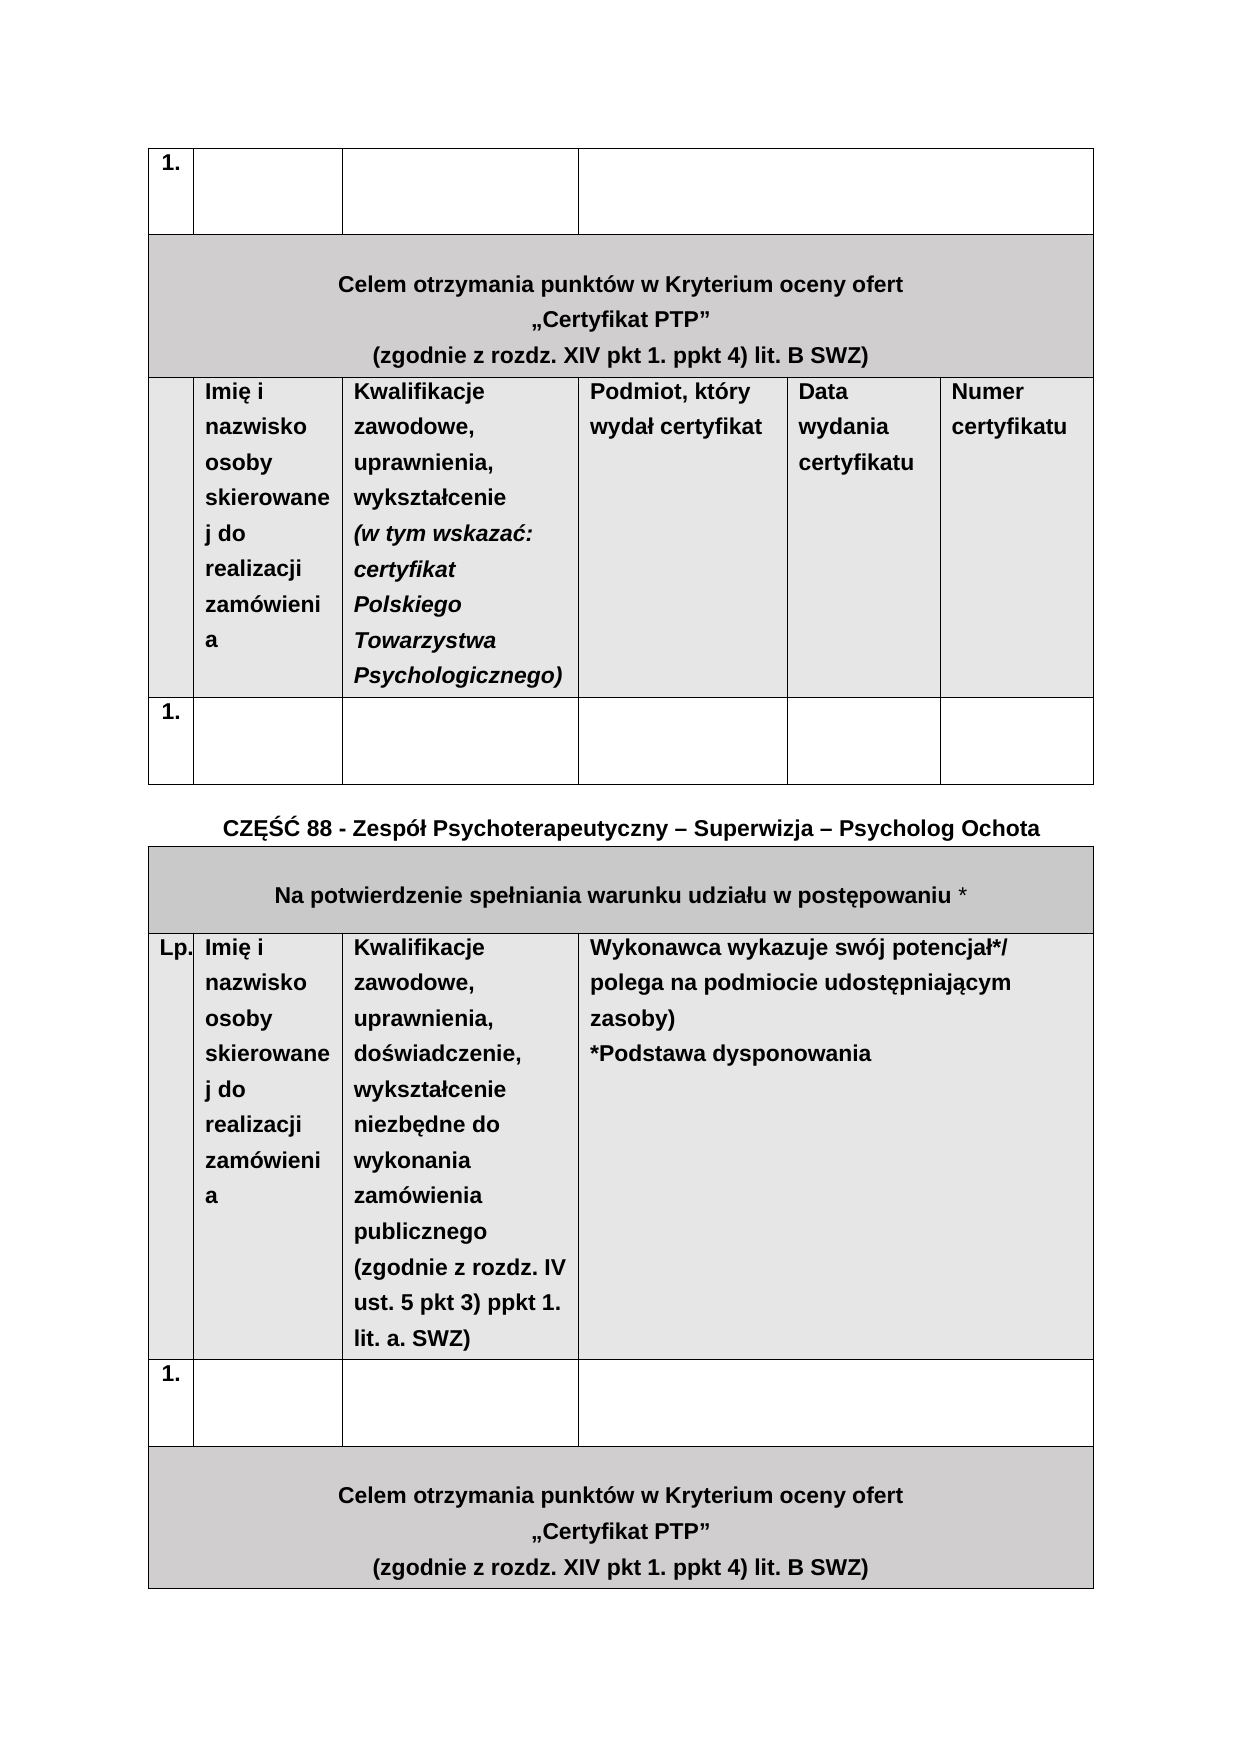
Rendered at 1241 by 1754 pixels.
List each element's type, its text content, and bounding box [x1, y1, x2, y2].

table_cell [194, 1360, 342, 1446]
table_cell Podmiot, który wydał certyfikat [579, 378, 787, 697]
table_cell Wykonawca wykazuje swój potencjał*/ polega na podmiocie udostępniającym zasoby) *Podstawa dysponowania [579, 934, 1093, 1359]
table_cell Data wydania certyfikatu [788, 378, 940, 697]
table_cell [579, 149, 1093, 234]
table_cell 1. [149, 698, 193, 784]
table_cell Numer certyfikatu [941, 378, 1093, 697]
table_cell 1. [149, 149, 193, 234]
table_cell [579, 1360, 1093, 1446]
table_cell [343, 698, 578, 784]
table_cell [788, 698, 940, 784]
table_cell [194, 934, 342, 1359]
table_cell [343, 1360, 578, 1446]
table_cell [194, 378, 342, 697]
table_cell 1. [149, 1360, 193, 1446]
table_cell [149, 378, 193, 697]
table_cell Celem otrzymania punktów w Kryterium oceny ofert „Certyfikat PTP” (zgodnie z rozdz. XIV pkt 1. ppkt 4) lit. B SWZ) [149, 1447, 1093, 1588]
table_header Na potwierdzenie spełniania warunku udziału w postępowaniu * [149, 847, 1093, 933]
list CZĘŚĆ 88 - Zespół Psychoterapeutyczny – Superwizja – Psycholog Ochota [223, 815, 1093, 842]
table_cell Celem otrzymania punktów w Kryterium oceny ofert „Certyfikat PTP” (zgodnie z rozdz. XIV pkt 1. ppkt 4) lit. B SWZ) [149, 235, 1093, 377]
table_cell Lp. [149, 934, 193, 1359]
table_cell [194, 698, 342, 784]
table_cell [194, 149, 342, 234]
table_cell [941, 698, 1093, 784]
table_cell [343, 149, 578, 234]
table_cell Kwalifikacje zawodowe, uprawnienia, wykształcenie (w tym wskazać: certyfikat Polskiego Towarzystwa Psychologicznego) [343, 378, 578, 697]
table_cell Kwalifikacje zawodowe, uprawnienia, doświadczenie, wykształcenie niezbędne do wykonania zamówienia publicznego (zgodnie z rozdz. IV ust. 5 pkt 3) ppkt 1. lit. a. SWZ) [343, 934, 578, 1359]
table_cell [579, 698, 787, 784]
